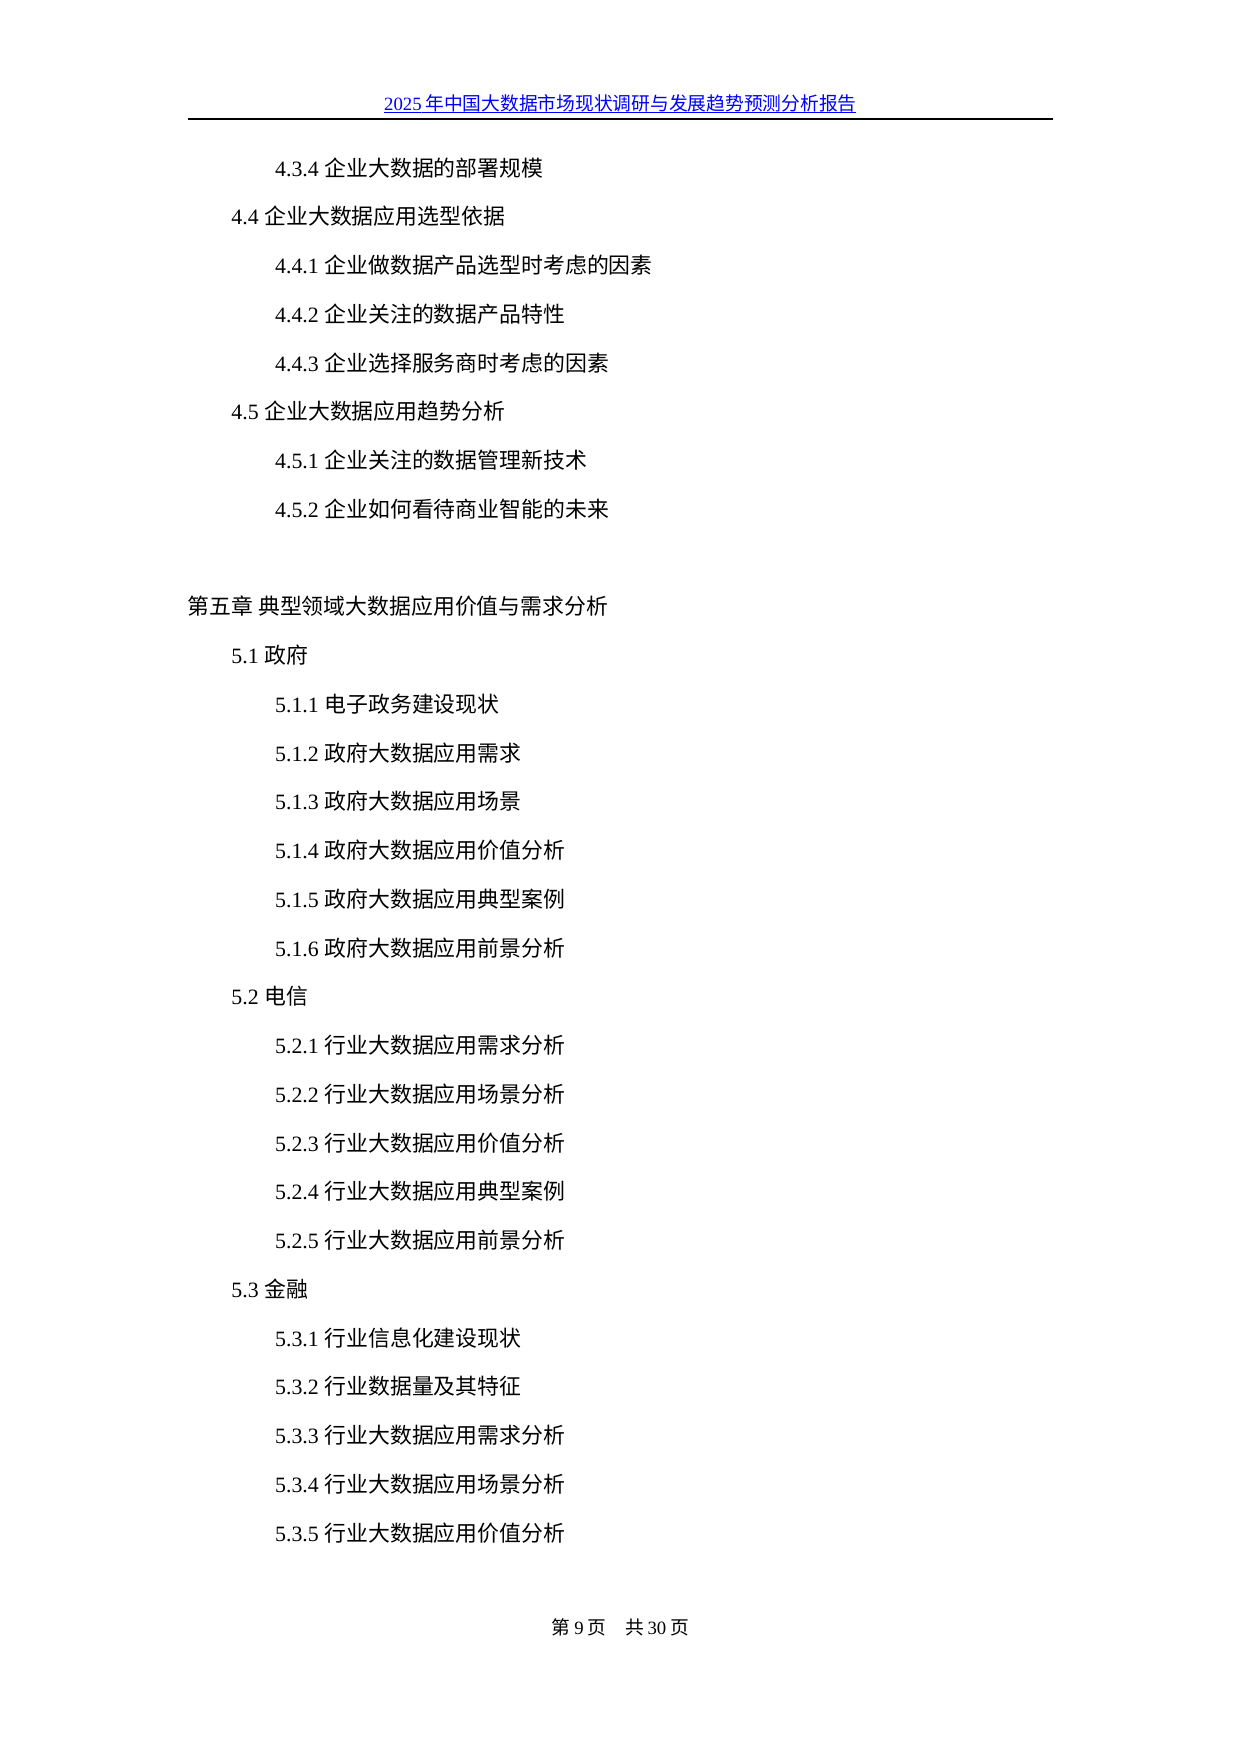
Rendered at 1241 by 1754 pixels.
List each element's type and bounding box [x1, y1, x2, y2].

text [187, 150, 1053, 1548]
